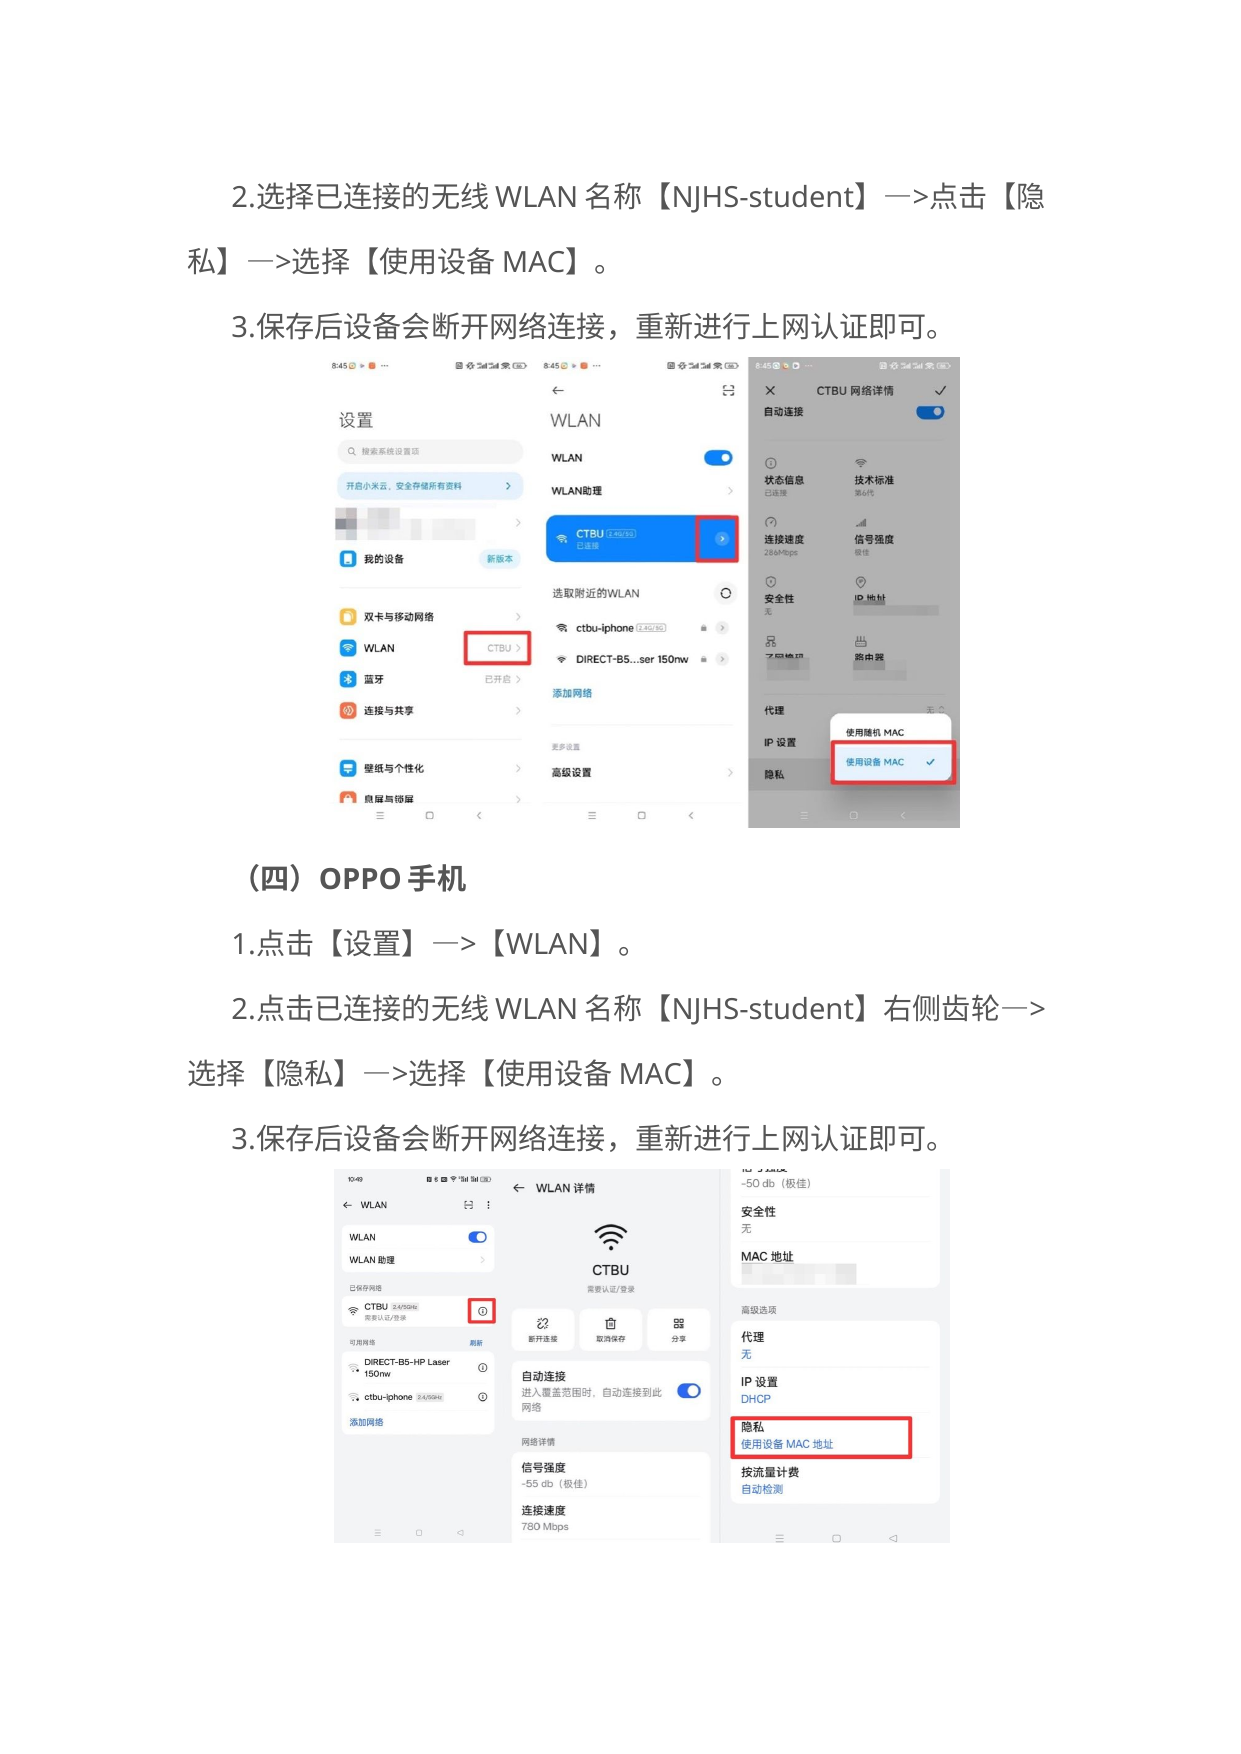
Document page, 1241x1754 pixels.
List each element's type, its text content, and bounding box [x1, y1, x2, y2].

text 2.点击已连接的无线WLAN名称【NJHS-student】右侧齿轮—>选择【隐私】—>选择【使用设备MAC】。 [187, 974, 1053, 1104]
text 1.点击【设置】—>【WLAN】。 [187, 909, 1053, 974]
picture [334, 1169, 950, 1543]
text （四）OPPO手机 [187, 844, 1053, 909]
text 3.保存后设备会断开网络连接，重新进行上网认证即可。 [187, 1104, 1053, 1169]
text 2.选择已连接的无线WLAN名称【NJHS-student】—>点击【隐私】—>选择【使用设备MAC】。 [187, 162, 1053, 292]
picture [324, 357, 960, 828]
text 3.保存后设备会断开网络连接，重新进行上网认证即可。 [187, 292, 1053, 357]
